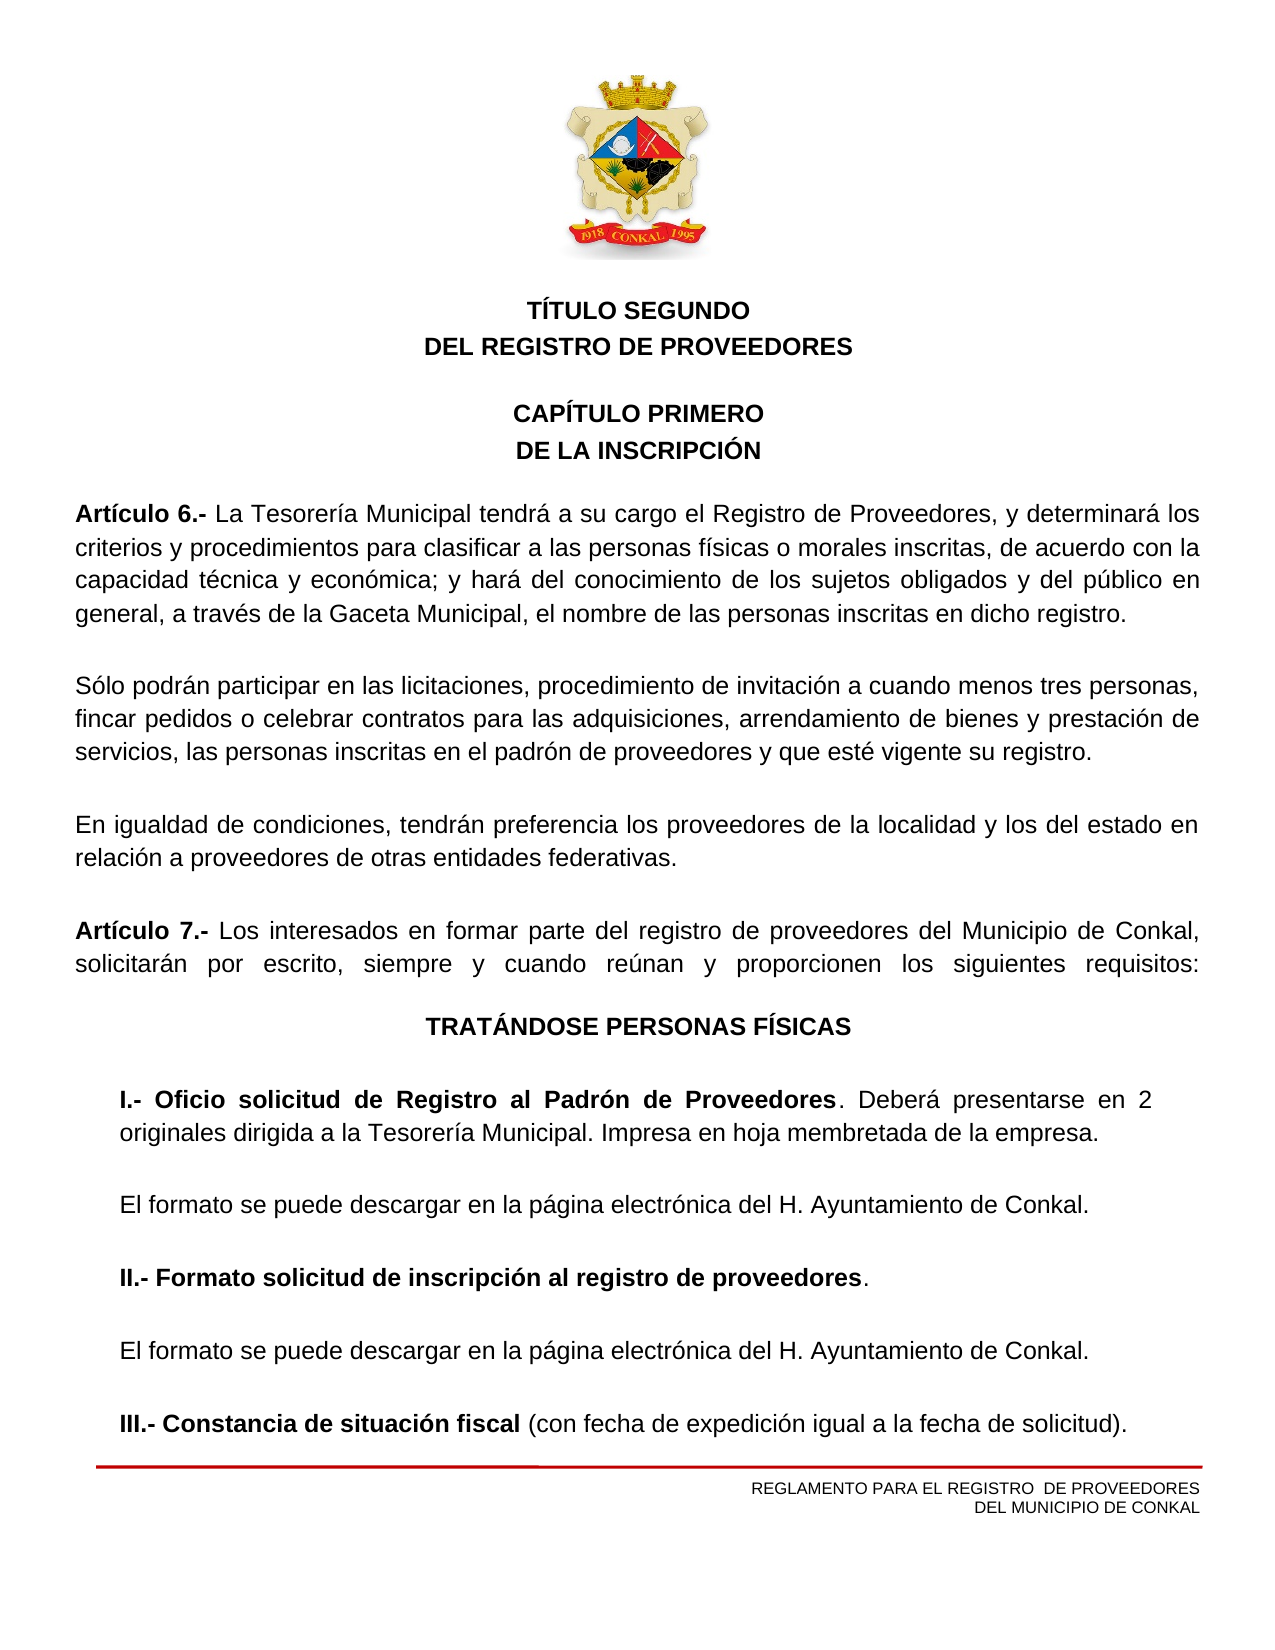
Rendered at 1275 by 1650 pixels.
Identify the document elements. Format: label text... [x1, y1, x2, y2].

text TRATÁNDOSE PERSONAS FÍSICAS [75, 1012, 1202, 1041]
text El formato se puede descargar en la página electrónica del H. Ayuntamiento de Conkal. [119, 1336, 1153, 1364]
text Sólo podrán participar en las licitaciones, procedimiento de invitación a cuando menos tres personas, fincar pedidos o celebrar contratos para las adquisiciones, arrendamiento de bienes y prestación de servicios, las personas inscritas en el padrón de proveedores y que esté vigente su registro. [75, 671, 1202, 766]
text I.- Oficio solicitud de Registro al Padrón de Proveedores. Deberá presentarse en 2 originales dirigida a la Tesorería Municipal. Impresa en hoja membretada de la empresa. [119, 1085, 1153, 1146]
text DE LA INSCRIPCIÓN [75, 436, 1202, 464]
text III.- Constancia de situación fiscal (con fecha de expedición igual a la fecha de solicitud). [119, 1408, 1153, 1437]
text Artículo 6.- La Tesorería Municipal tendrá a su cargo el Registro de Proveedores, y determinará los criterios y procedimientos para clasificar a las personas físicas o morales inscritas, de acuerdo con la capacidad técnica y económica; y hará del conocimiento de los sujetos obligados y del público en general, a través de la Gaceta Municipal, el nombre de las personas inscritas en dicho registro. [75, 499, 1202, 627]
text El formato se puede descargar en la página electrónica del H. Ayuntamiento de Conkal. [119, 1190, 1153, 1219]
text CAPÍTULO PRIMERO [75, 399, 1202, 428]
text En igualdad de condiciones, tendrán preferencia los proveedores de la localidad y los del estado en relación a proveedores de otras entidades federativas. [75, 810, 1202, 872]
text TÍTULO SEGUNDO [75, 296, 1202, 324]
text Artículo 7.- Los interesados en formar parte del registro de proveedores del Municipio de Conkal, solicitarán por escrito, siempre y cuando reúnan y proporcionen los siguientes requisitos: [75, 916, 1202, 1005]
text II.- Formato solicitud de inscripción al registro de proveedores. [119, 1263, 1153, 1292]
picture [533, 75, 742, 260]
text DEL REGISTRO DE PROVEEDORES [75, 332, 1202, 361]
